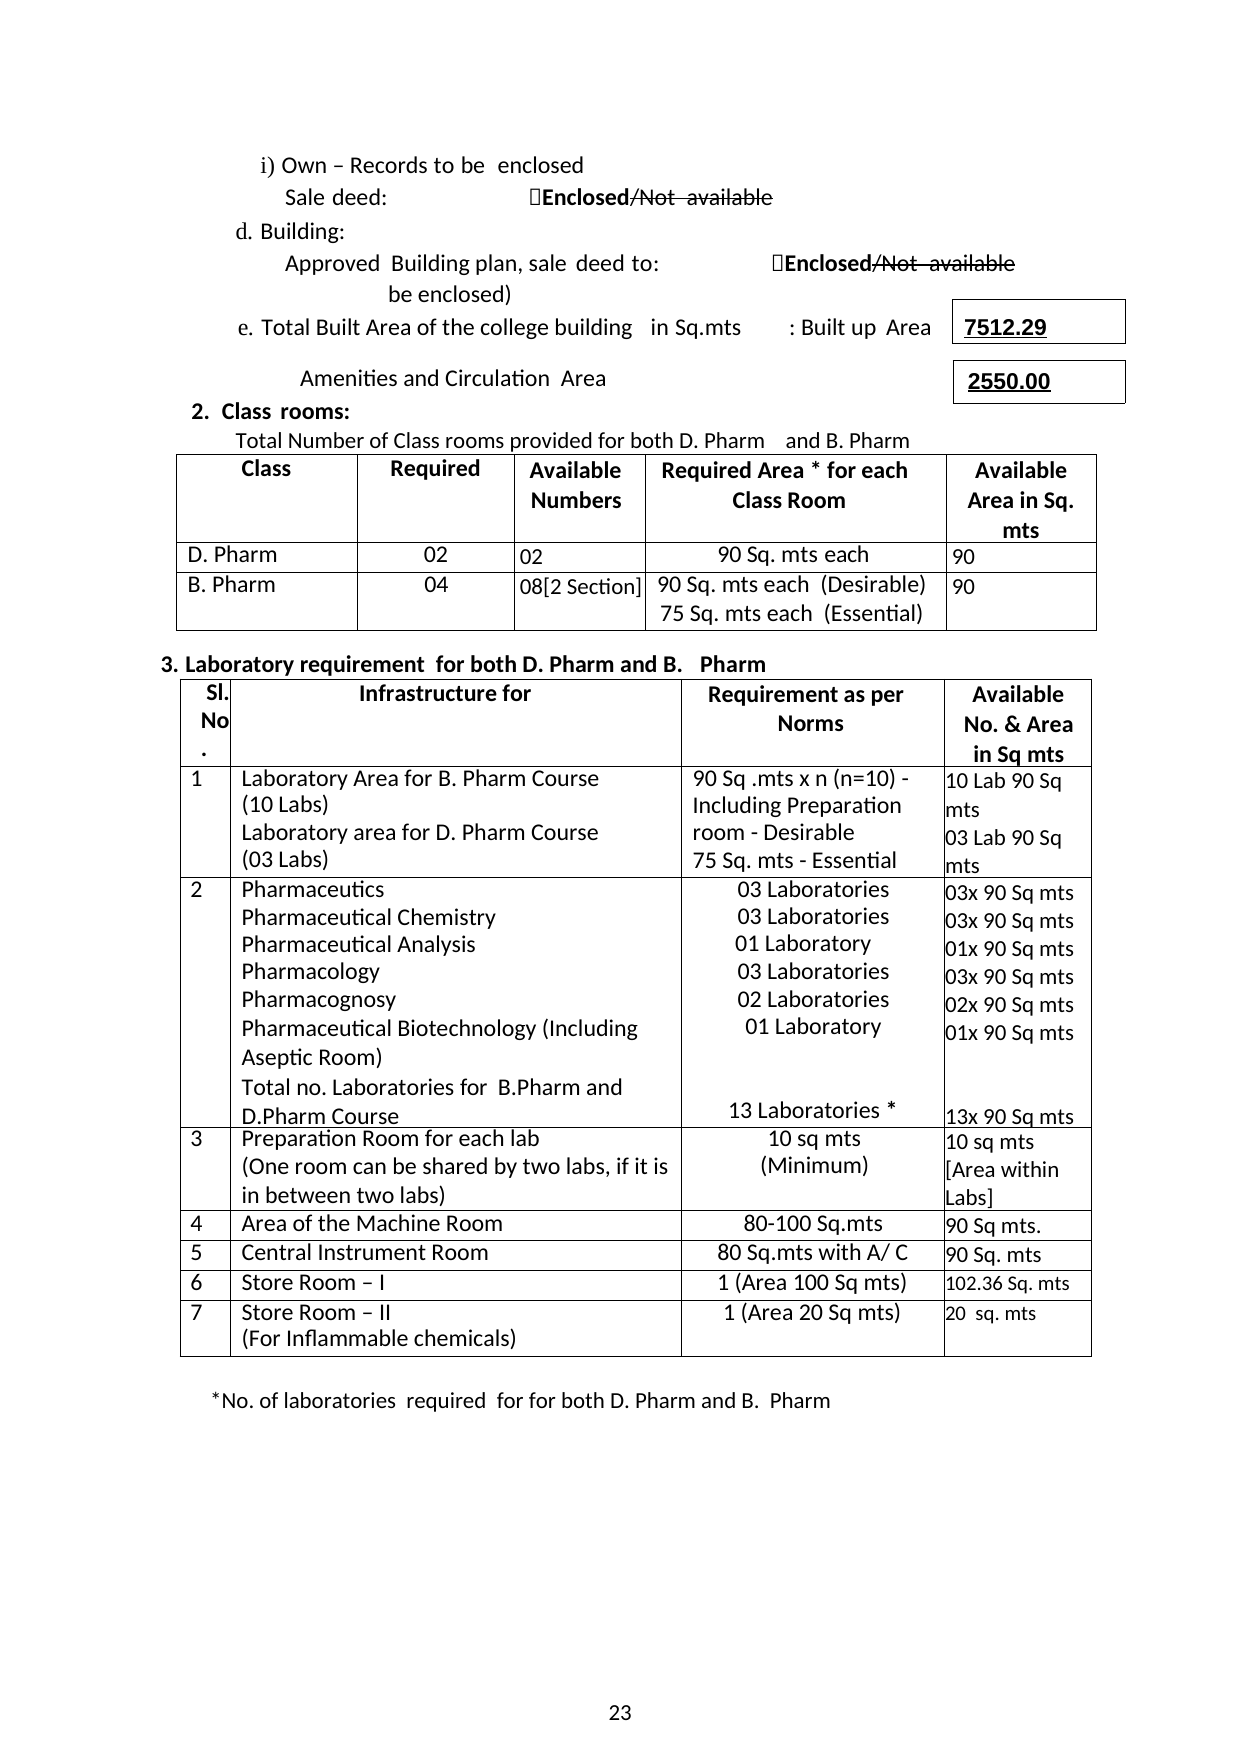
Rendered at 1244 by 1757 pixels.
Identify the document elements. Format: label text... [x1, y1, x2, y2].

table_cell 1 (Area 100 Sq mts) [682, 1271, 944, 1300]
text Approved Building plan, sale deed to: Enclosed/Not available [285, 247, 1094, 278]
text be enclosed) [388, 279, 1094, 308]
table_cell 4 [181, 1211, 230, 1240]
list Class rooms: [191, 396, 1094, 425]
table_cell Laboratory Area for B. Pharm Course (10 Labs) Laboratory area for D. Pharm Course (03 Labs) [231, 767, 681, 877]
table_cell 90 Sq. mts [945, 1241, 1091, 1270]
table_header Available Numbers [515, 455, 645, 541]
table_cell 04 [358, 573, 514, 630]
table_cell 2 [181, 878, 230, 1126]
table_cell 5 [181, 1241, 230, 1270]
table_cell 10 sq mts [Area within Labs] [945, 1128, 1091, 1210]
table_cell Preparation Room for each lab (One room can be shared by two labs, if it is in between two labs) [231, 1128, 681, 1210]
table_cell Pharmaceutics Pharmaceutical Chemistry Pharmaceutical Analysis Pharmacology Pharmacognosy Pharmaceutical Biotechnology (Including Aseptic Room) Total no. Laboratories for B.Pharm and D.Pharm Course [231, 878, 681, 1126]
table_cell 90 Sq .mts x n (n=10) - Including Preparation room - Desirable 75 Sq. mts - Essential [682, 767, 944, 877]
text Total Number of Class rooms provided for both D. Pharm and B. Pharm [235, 426, 1094, 454]
text Sale deed: Enclosed/Not available [285, 181, 1094, 212]
table_header Sl. No. [181, 680, 230, 766]
table_cell 80 Sq.mts with A/ C [682, 1241, 944, 1270]
table_cell Central Instrument Room [231, 1241, 681, 1270]
table_cell B. Pharm [177, 573, 357, 630]
table_cell 10 sq mts (Minimum) [682, 1128, 944, 1210]
table_cell 10 Lab 90 Sq mts 03 Lab 90 Sq mts [945, 767, 1091, 877]
table_cell 80-100 Sq.mts [682, 1211, 944, 1240]
table_cell 08[2 Section] [515, 573, 645, 630]
table_cell Area of the Machine Room [231, 1211, 681, 1240]
table_header Available No. & Area in Sq mts [945, 680, 1091, 766]
table_header Required [358, 455, 514, 541]
table_cell 1 [181, 767, 230, 877]
table_cell 90 Sq. mts each [646, 543, 946, 571]
table_cell Store Room – II (For Inflammable chemicals) [231, 1301, 681, 1356]
list Building: [235, 216, 1094, 245]
table_header Requirement as per Norms [682, 680, 944, 766]
table_cell 03x 90 Sq mts 03x 90 Sq mts 01x 90 Sq mts 03x 90 Sq mts 02x 90 Sq mts 01x 90 Sq mts 13x 90 Sq mts [945, 878, 1091, 1126]
table_cell 102.36 Sq. mts [945, 1271, 1091, 1300]
table_cell 90 Sq. mts each (Desirable) 75 Sq. mts each (Essential) [646, 573, 946, 630]
list Total Built Area of the college building in Sq.mts : Built up Area 7512.29 [238, 312, 952, 341]
list Own – Records to be enclosed [260, 150, 1094, 179]
table_cell 03 Laboratories 03 Laboratories 01 Laboratory 03 Laboratories 02 Laboratories 01 Laboratory 13 Laboratories * [682, 878, 944, 1126]
text Amenities and Circulation Area [225, 363, 953, 392]
table_cell 90 [947, 573, 1096, 630]
text *No. of laboratories required for for both D. Pharm and B. Pharm [210, 1386, 1094, 1414]
table_header Infrastructure for [231, 680, 681, 766]
table_header Available Area in Sq. mts [947, 455, 1096, 541]
table_cell 1 (Area 20 Sq mts) [682, 1301, 944, 1356]
table_cell 20 sq. mts [945, 1301, 1091, 1356]
table_cell 02 [358, 543, 514, 571]
table_cell Store Room – I [231, 1271, 681, 1300]
table_cell 90 [947, 543, 1096, 571]
table_cell D. Pharm [177, 543, 357, 571]
table_cell 3 [181, 1128, 230, 1210]
table_cell 7 [181, 1301, 230, 1356]
table_cell 02 [515, 543, 645, 571]
table_header Required Area * for each Class Room [646, 455, 946, 541]
list Laboratory requirement for both D. Pharm and B. Pharm [160, 649, 1094, 678]
table_cell 6 [181, 1271, 230, 1300]
table_cell 90 Sq mts. [945, 1211, 1091, 1240]
table_header Class [177, 455, 357, 541]
